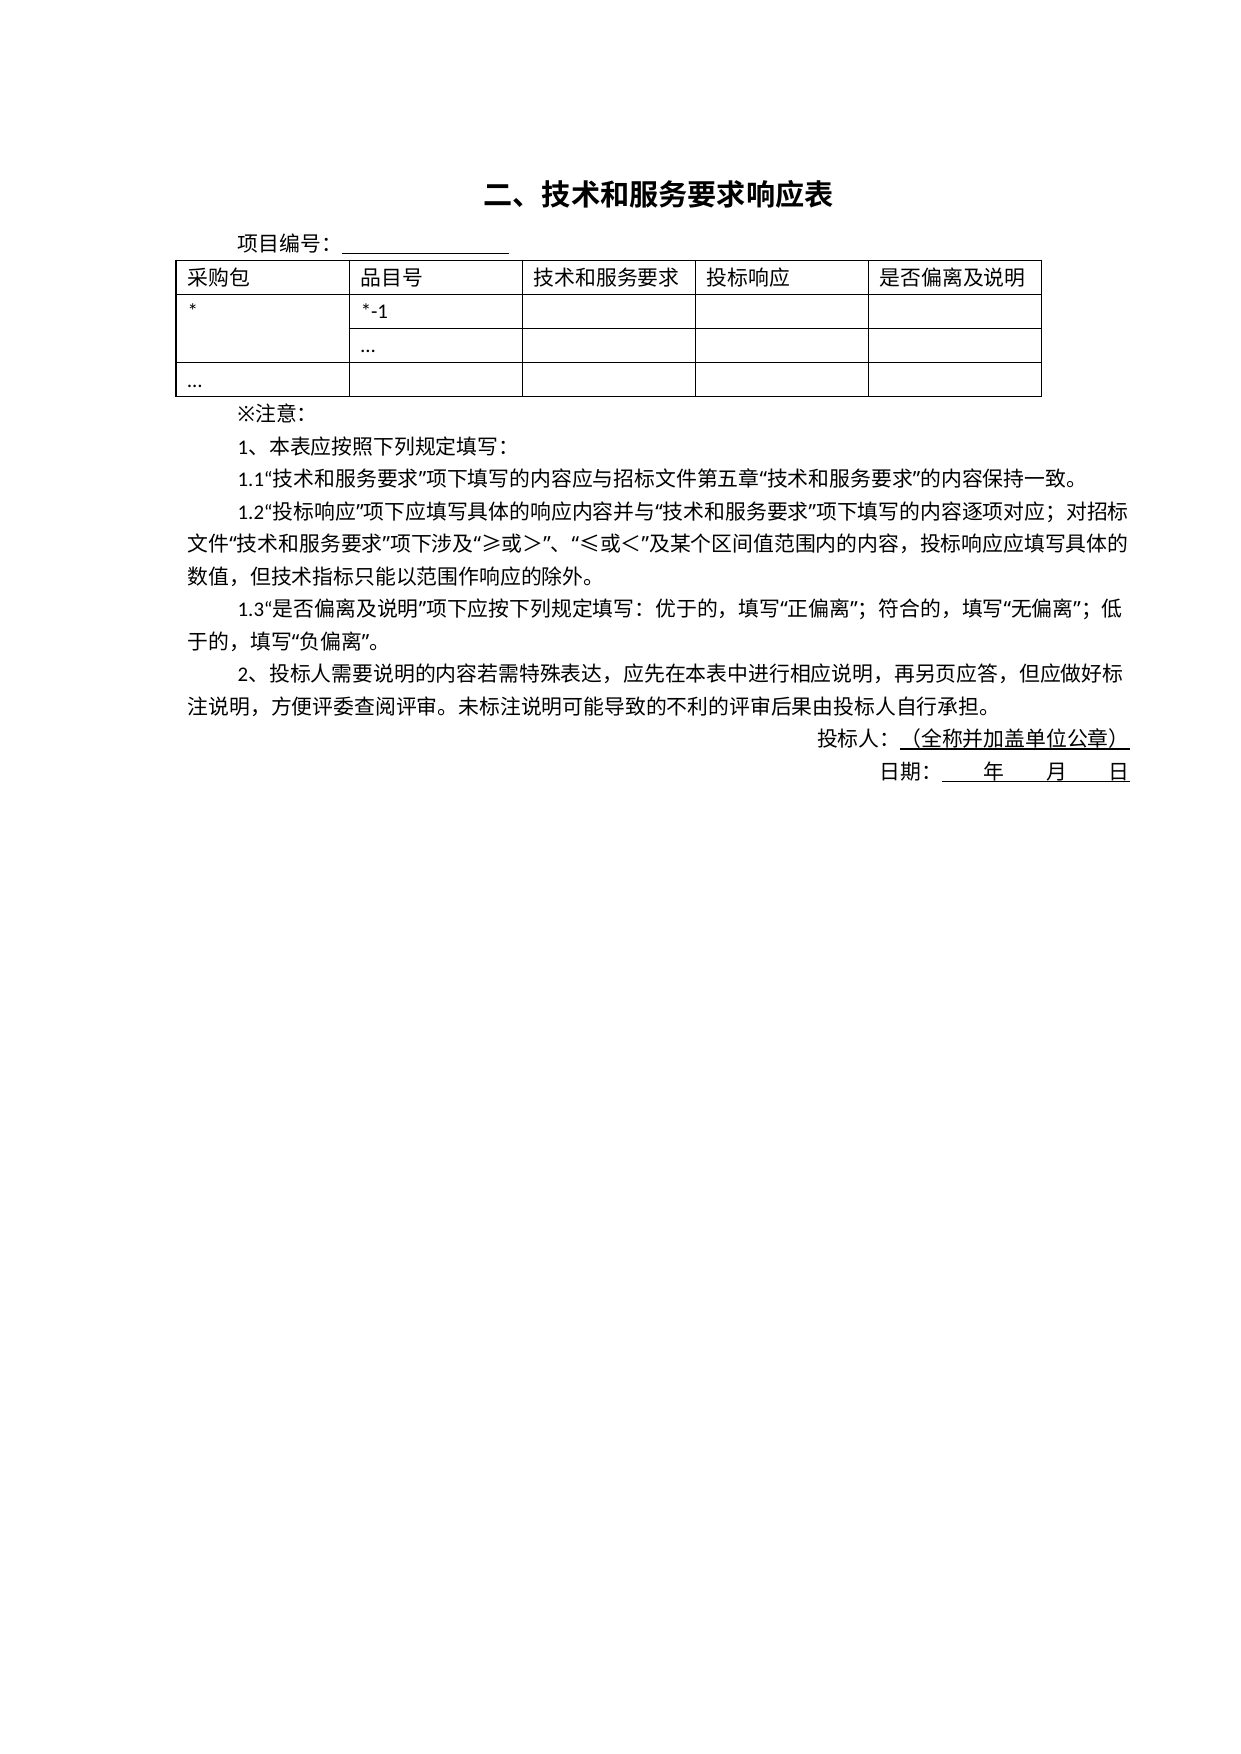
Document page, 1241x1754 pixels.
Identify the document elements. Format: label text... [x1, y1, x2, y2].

table_cell [696, 329, 868, 362]
text 1.1“技术和服务要求”项下填写的内容应与招标文件第五章“技术和服务要求”的内容保持一致。 [187, 462, 1129, 495]
text 1、本表应按照下列规定填写： [187, 430, 1129, 462]
text 项目编号： [187, 227, 1129, 259]
table_cell [350, 363, 522, 396]
text 1.3“是否偏离及说明”项下应按下列规定填写：优于的，填写“正偏离”；符合的，填写“无偏离”；低于的，填写“负偏离”。 [187, 592, 1129, 657]
table_cell [523, 363, 695, 396]
table_cell [696, 295, 868, 328]
table_header 是否偏离及说明 [869, 261, 1041, 293]
table_cell [523, 295, 695, 328]
table_cell … [350, 329, 522, 362]
table_cell *-1 [350, 295, 522, 328]
text 日期： 年 月 日 [187, 755, 1129, 787]
text 2、投标人需要说明的内容若需特殊表达，应先在本表中进行相应说明，再另页应答，但应做好标注说明，方便评委查阅评审。未标注说明可能导致的不利的评审后果由投标人自行承担。 [187, 657, 1129, 722]
table_cell [696, 363, 868, 396]
text ※注意： [187, 397, 1129, 430]
table_cell * [177, 295, 349, 362]
table_cell [869, 363, 1041, 396]
table_header 品目号 [350, 261, 522, 293]
table_cell … [177, 363, 349, 396]
table_cell [869, 295, 1041, 328]
text 1.2“投标响应”项下应填写具体的响应内容并与“技术和服务要求”项下填写的内容逐项对应；对招标文件“技术和服务要求”项下涉及“≥或＞”、“≤或＜”及某个区间值范围内的内容，投标响应应填写具体的数值，但技术指标只能以范围作响应的除外。 [187, 495, 1129, 592]
text 投标人：（全称并加盖单位公章） [187, 722, 1129, 755]
text 二、技术和服务要求响应表 [187, 162, 1129, 227]
table_cell [523, 329, 695, 362]
table_header 采购包 [177, 261, 349, 293]
table_header 投标响应 [696, 261, 868, 293]
table_header 技术和服务要求 [523, 261, 695, 293]
table_cell [869, 329, 1041, 362]
